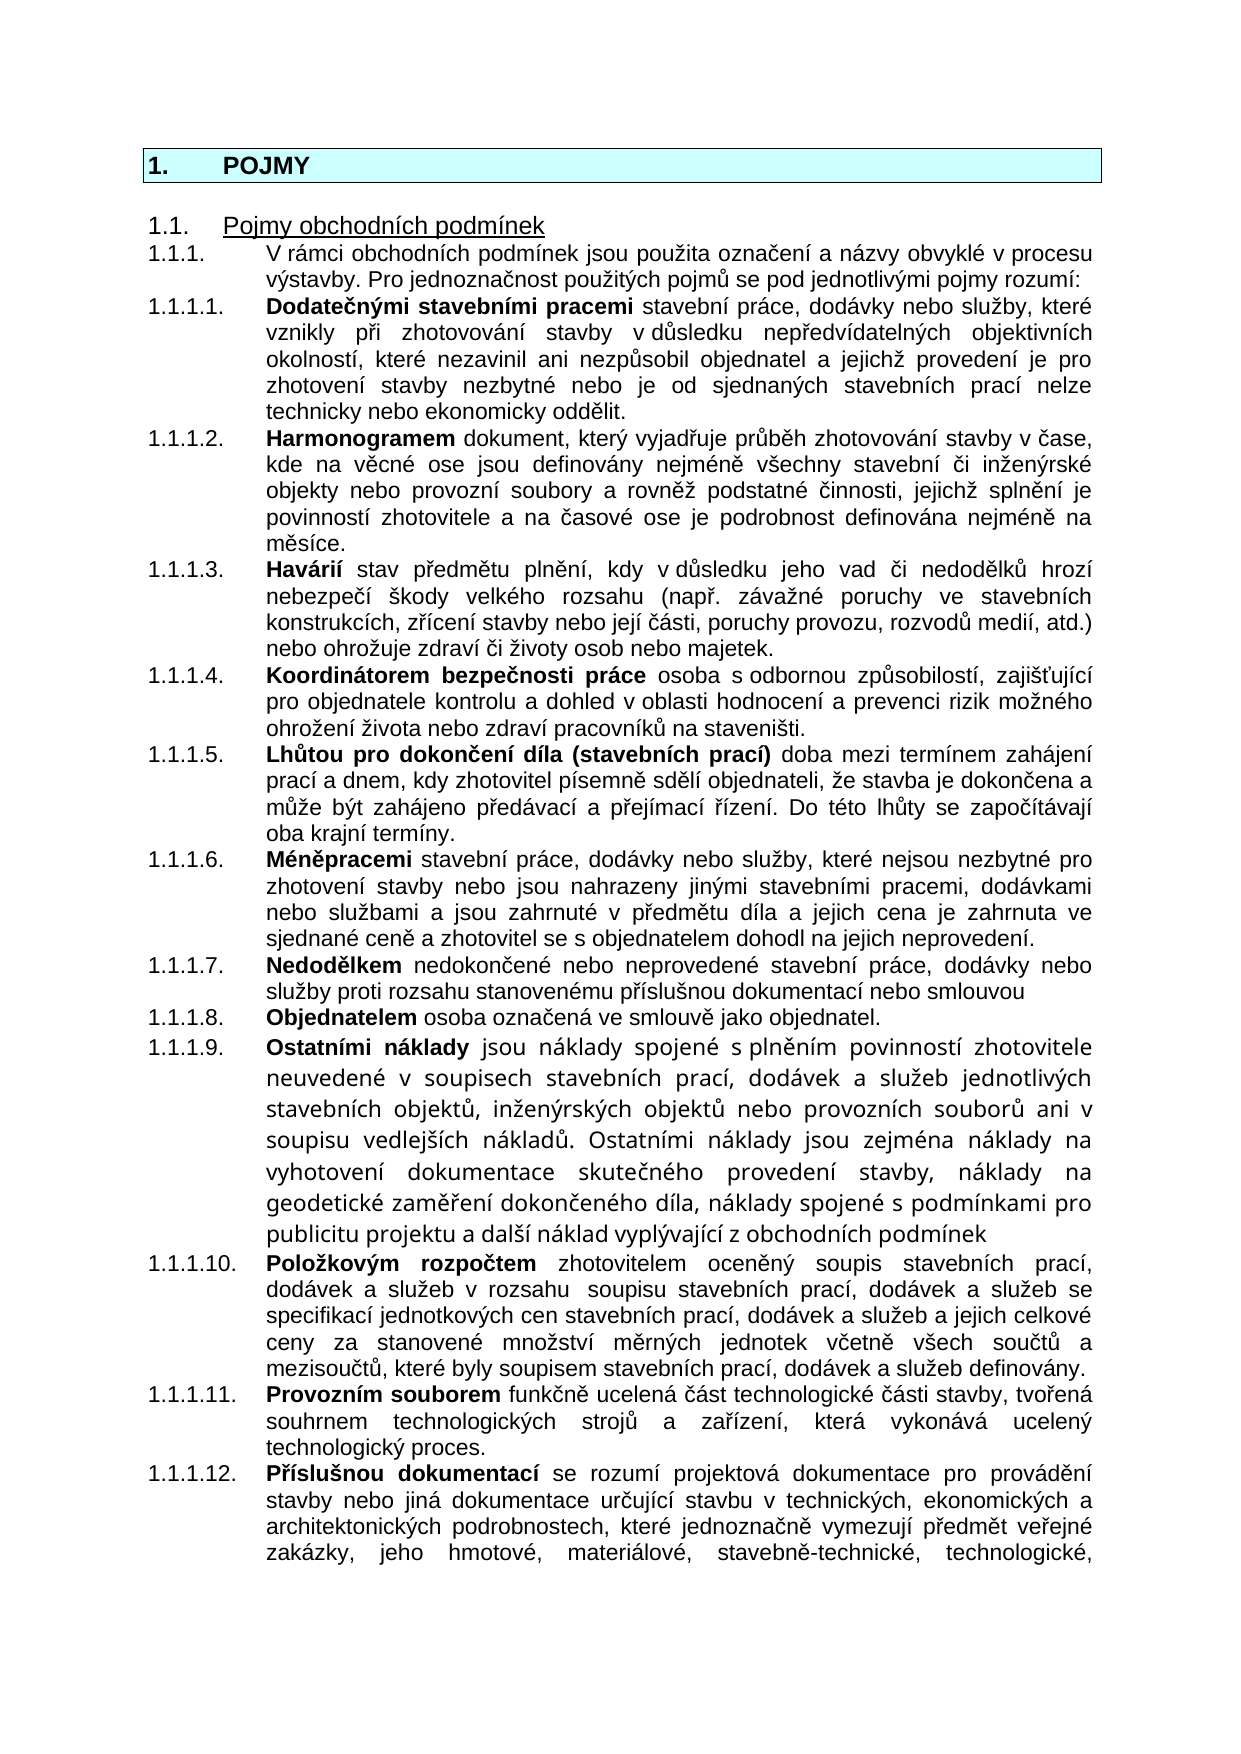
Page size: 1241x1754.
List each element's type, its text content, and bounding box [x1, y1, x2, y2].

list Objednatelem osoba označená ve smlouvě jako objednatel. [148, 1004, 1093, 1031]
list Harmonogramem dokument, který vyjadřuje průběh zhotovování stavby v čase, kde na věcné ose jsou definovány nejméně všechny stavební či inženýrské objekty nebo provozní soubory a rovněž podstatné činnosti, jejichž splnění je povinností zhotovitele a na časové ose je podrobnost definována nejméně na měsíce. [148, 424, 1093, 556]
list Nedodělkem nedokončené nebo neprovedené stavební práce, dodávky nebo služby proti rozsahu stanovenému příslušnou dokumentací nebo smlouvou [148, 952, 1093, 1004]
list Dodatečnými stavebními pracemi stavební práce, dodávky nebo služby, které vznikly při zhotovování stavby v důsledku nepředvídatelných objektivních okolností, které nezavinil ani nezpůsobil objednatel a jejichž provedení je pro zhotovení stavby nezbytné nebo je od sjednaných stavebních prací nelze technicky nebo ekonomicky oddělit. [148, 293, 1093, 424]
list Lhůtou pro dokončení díla (stavebních prací) doba mezi termínem zahájení prací a dnem, kdy zhotovitel písemně sdělí objednateli, že stavba je dokončena a může být zahájeno předávací a přejímací řízení. Do této lhůty se započítávají oba krajní termíny. [148, 741, 1093, 846]
list V rámci obchodních podmínek jsou použita označení a názvy obvyklé v procesu výstavby. Pro jednoznačnost použitých pojmů se pod jednotlivými pojmy rozumí: [148, 240, 1093, 293]
list Koordinátorem bezpečnosti práce osoba s odbornou způsobilostí, zajišťující pro objednatele kontrolu a dohled v oblasti hodnocení a prevenci rizik možného ohrožení života nebo zdraví pracovníků na staveništi. [148, 662, 1093, 741]
list Provozním souborem funkčně ucelená část technologické části stavby, tvořená souhrnem technologických strojů a zařízení, která vykonává ucelený technologický proces. [148, 1381, 1093, 1460]
list Položkovým rozpočtem zhotovitelem oceněný soupis stavebních prací, dodávek a služeb v rozsahu soupisu stavebních prací, dodávek a služeb se specifikací jednotkových cen stavebních prací, dodávek a služeb a jejich celkové ceny za stanovené množství měrných jednotek včetně všech součtů a mezisoučtů, které byly soupisem stavebních prací, dodávek a služeb definovány. [148, 1249, 1093, 1381]
list Havárií stav předmětu plnění, kdy v důsledku jeho vad či nedodělků hrozí nebezpečí škody velkého rozsahu (např. závažné poruchy ve stavebních konstrukcích, zřícení stavby nebo její části, poruchy provozu, rozvodů medií, atd.) nebo ohrožuje zdraví či životy osob nebo majetek. [148, 556, 1093, 662]
text Pojmy [144, 149, 1101, 182]
list Méněpracemi stavební práce, dodávky nebo služby, které nejsou nezbytné pro zhotovení stavby nebo jsou nahrazeny jinými stavebními pracemi, dodávkami nebo službami a jsou zahrnuté v předmětu díla a jejich cena je zahrnuta ve sjednané ceně a zhotovitel se s objednatelem dohodl na jejich neprovedení. [148, 846, 1093, 952]
list Ostatními náklady jsou náklady spojené s plněním povinností zhotovitele neuvedené v soupisech stavebních prací, dodávek a služeb jednotlivých stavebních objektů, inženýrských objektů nebo provozních souborů ani v soupisu vedlejších nákladů. Ostatními náklady jsou zejména náklady na vyhotovení dokumentace skutečného provedení stavby, náklady na geodetické zaměření dokončeného díla, náklady spojené s podmínkami pro publicitu projektu a další náklad vyplývající z obchodních podmínek [148, 1031, 1093, 1249]
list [148, 1460, 1093, 1566]
list Pojmy obchodních podmínek [148, 211, 1093, 240]
